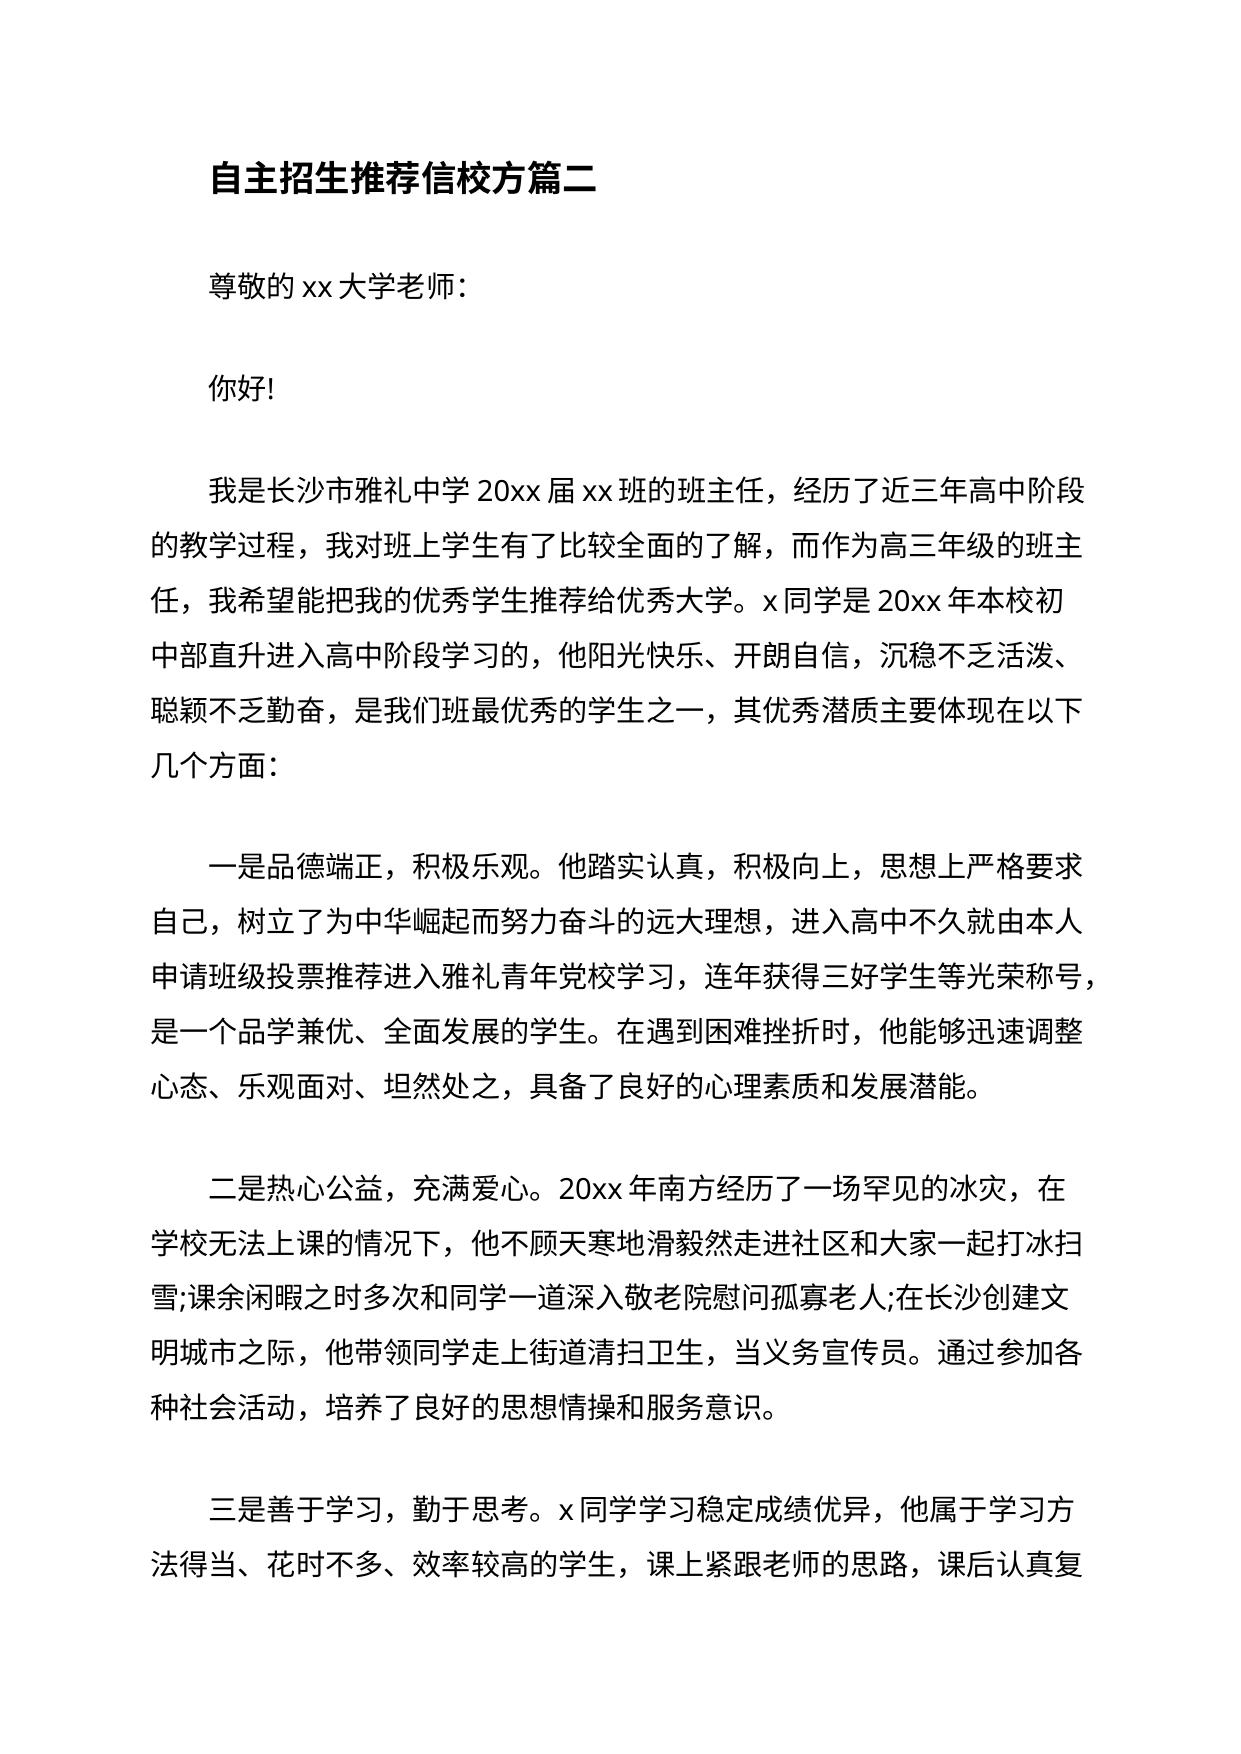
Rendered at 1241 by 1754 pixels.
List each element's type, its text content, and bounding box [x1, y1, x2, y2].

text 一是品德端正，积极乐观。他踏实认真，积极向上，思想上严格要求自己，树立了为中华崛起而努力奋斗的远大理想，进入高中不久就由本人申请班级投票推荐进入雅礼青年党校学习，连年获得三好学生等光荣称号，是一个品学兼优、全面发展的学生。在遇到困难挫折时，他能够迅速调整心态、乐观面对、坦然处之，具备了良好的心理素质和发展潜能。 [150, 844, 1090, 1106]
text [150, 1487, 1090, 1584]
text 自主招生推荐信校方篇二 [150, 150, 1090, 201]
text 你好! [150, 365, 1090, 408]
text 二是热心公益，充满爱心。20xx年南方经历了一场罕见的冰灾，在学校无法上课的情况下，他不顾天寒地滑毅然走进社区和大家一起打冰扫雪;课余闲暇之时多次和同学一道深入敬老院慰问孤寡老人;在长沙创建文明城市之际，他带领同学走上街道清扫卫生，当义务宣传员。通过参加各种社会活动，培养了良好的思想情操和服务意识。 [150, 1165, 1090, 1427]
text 尊敬的xx大学老师： [150, 263, 1090, 306]
text 我是长沙市雅礼中学20xx届xx班的班主任，经历了近三年高中阶段的教学过程，我对班上学生有了比较全面的了解，而作为高三年级的班主任，我希望能把我的优秀学生推荐给优秀大学。x同学是20xx年本校初中部直升进入高中阶段学习的，他阳光快乐、开朗自信，沉稳不乏活泼、聪颖不乏勤奋，是我们班最优秀的学生之一，其优秀潜质主要体现在以下几个方面： [150, 467, 1090, 784]
